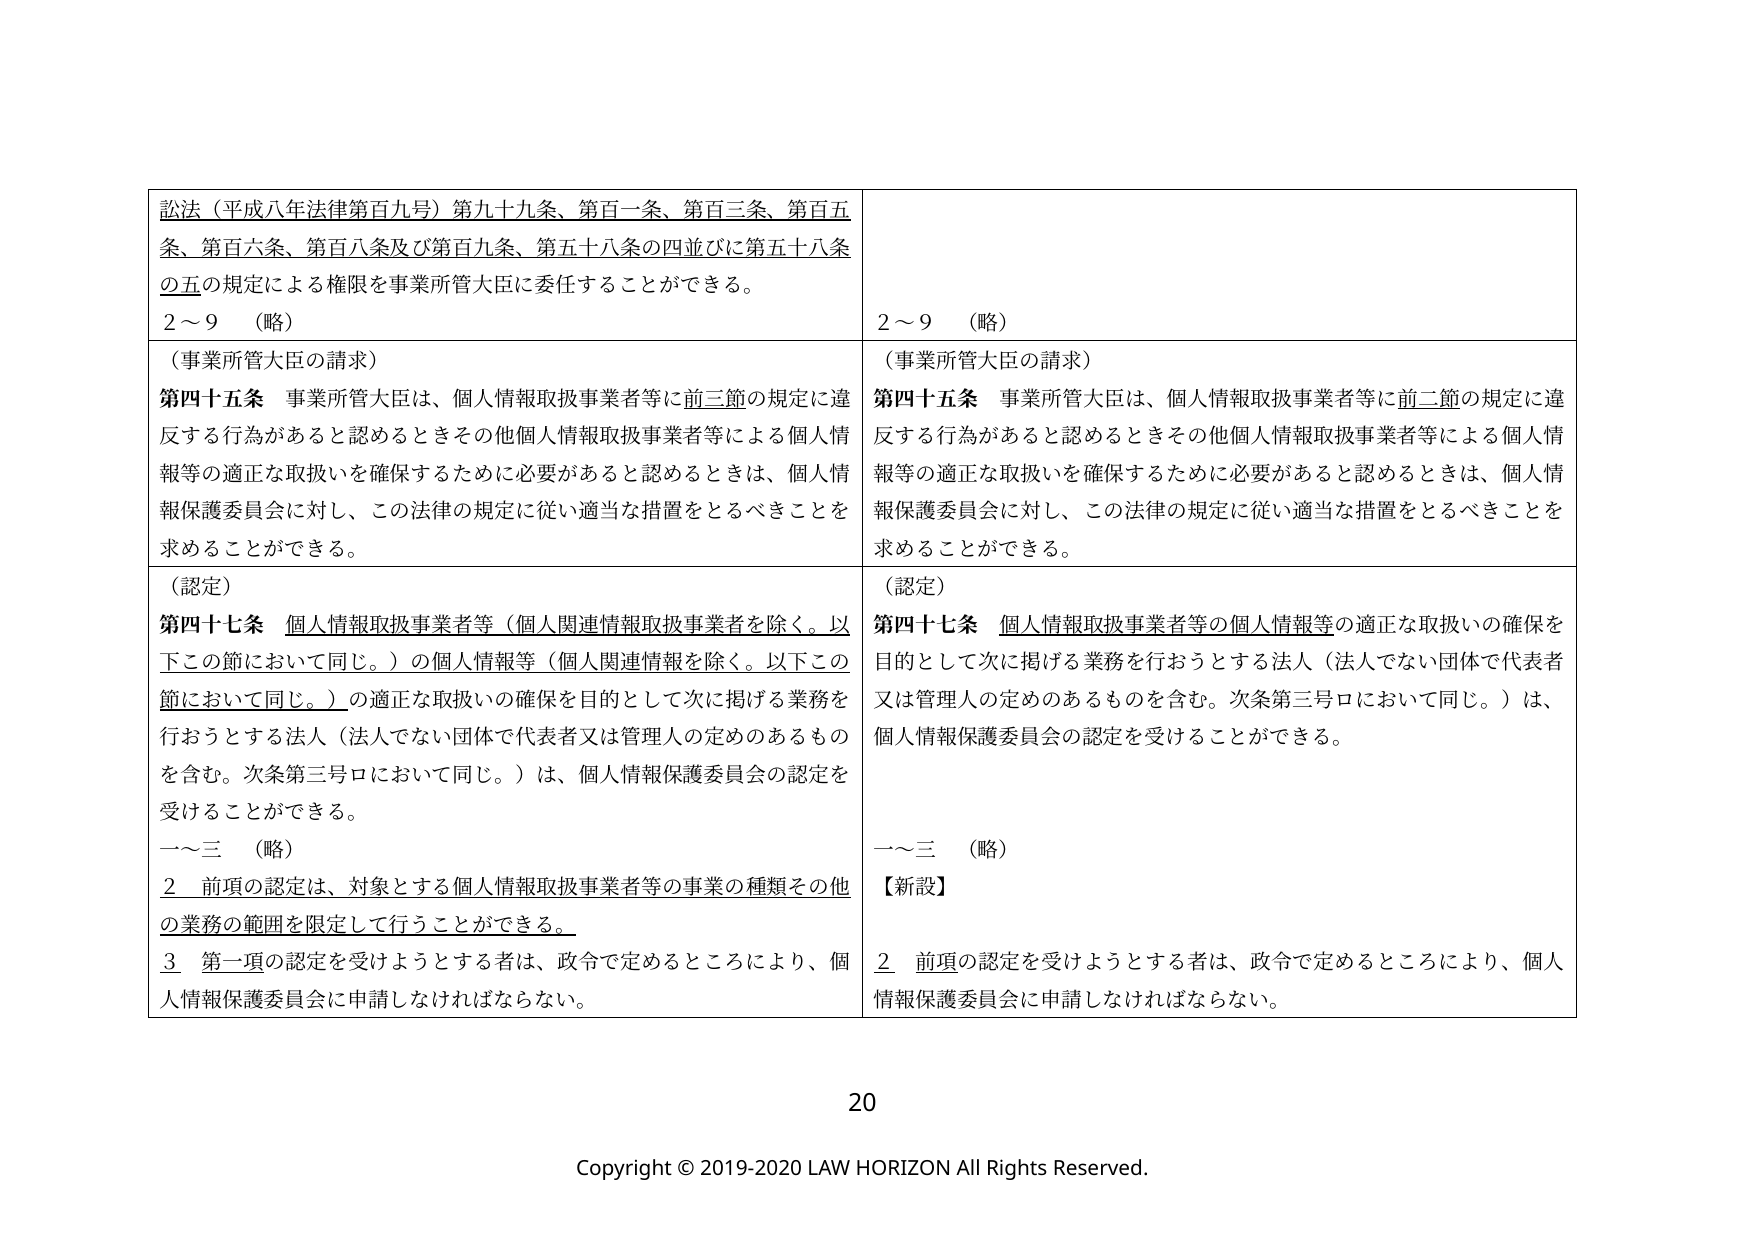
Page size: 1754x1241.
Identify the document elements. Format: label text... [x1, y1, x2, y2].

table_cell （事業所管大臣の請求） 第四十五条 事業所管大臣は、個人情報取扱事業者等に前三節の規定に違反する行為があると認めるときその他個人情報取扱事業者等による個人情報等の適正な取扱いを確保するために必要があると認めるときは、個人情報保護委員会に対し、この法律の規定に従い適当な措置をとるべきことを求めることができる。 [149, 341, 862, 566]
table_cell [863, 190, 1576, 340]
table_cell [863, 567, 1576, 1017]
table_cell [149, 190, 862, 340]
table_cell （事業所管大臣の請求） 第四十五条 事業所管大臣は、個人情報取扱事業者等に前二節の規定に違反する行為があると認めるときその他個人情報取扱事業者等による個人情報等の適正な取扱いを確保するために必要があると認めるときは、個人情報保護委員会に対し、この法律の規定に従い適当な措置をとるべきことを求めることができる。 [863, 341, 1576, 566]
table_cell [149, 567, 862, 1017]
